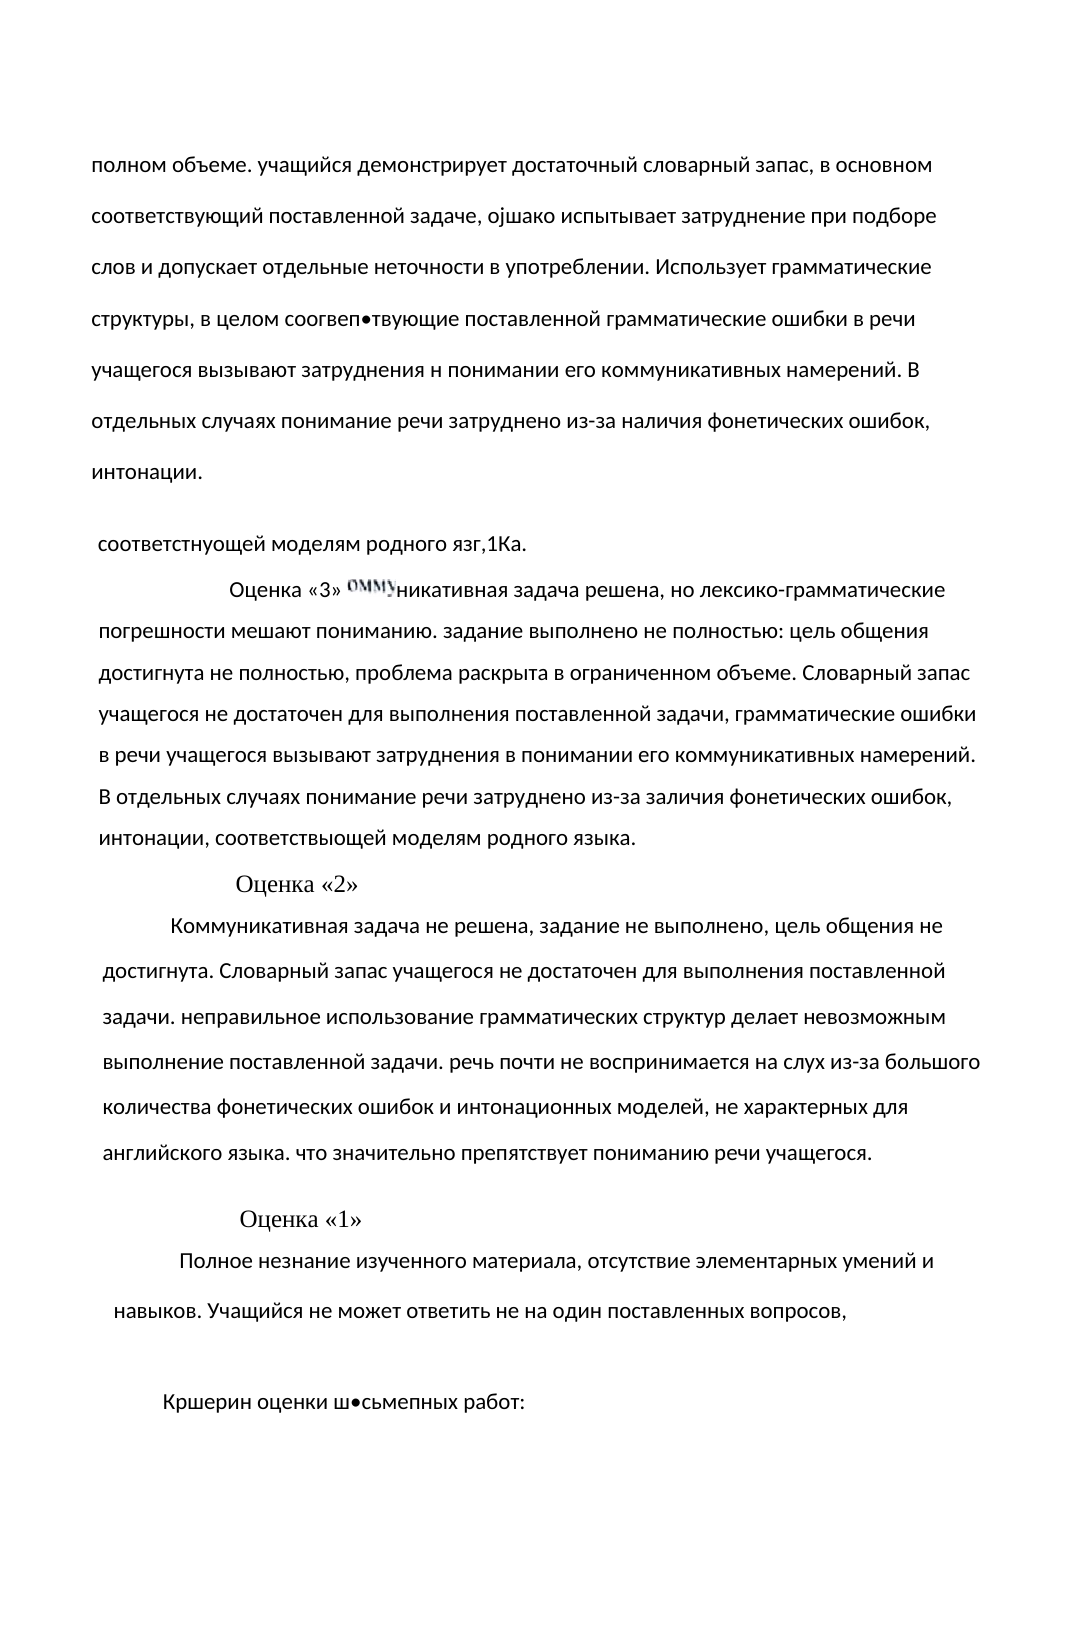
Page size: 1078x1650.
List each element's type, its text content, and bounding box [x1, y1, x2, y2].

text Коммуникативная задача не решена, задание не выполнено, цель общения не достигнута. Словарный запас учащегося не достаточен для выполнения поставленной задачи. неправильное использование грамматических структур делает невозможным выполнение поставленной задачи. речь почти не воспринимается на слух из-за большого количества фонетических ошибок и интонационных моделей, не характерных для английского языка. что значительно препятствует пониманию речи учащегося. [102, 911, 987, 1166]
picture [347, 579, 396, 597]
text Оценка «3» никативная задача решена, но лексико-грамматические погрешности мешают пониманию. задание выполнено не полностью: цель общения достигнута не полностью, проблема раскрыта в ограниченном объеме. Словарный запас учащегося не достаточен для выполнения поставленной задачи, грамматические ошибки в речи учащегося вызывают затруднения в понимании его коммуникативных намерений. В отдельных случаях понимание речи затруднено из-за заличия фонетических ошибок, интонации, соответствыощей моделям родного языка. [98, 575, 983, 851]
text Кршерин оценки ш•сьмепных работ: [163, 1387, 1022, 1416]
subtitle Оценка «2» [235, 869, 1023, 897]
text полном объеме. учащийся демонстрирует достаточный словарный запас, в основном соответствующий поставленной задаче, ојшако испытывает затруднение при подборе слов и допускает отдельные неточности в употреблении. Использует грамматические структуры, в целом соогвеп•твующие поставленной грамматические ошибки в речи учащегося вызывают затруднения н понимании его коммуникативных намерений. В отдельных случаях понимание речи затруднено из-за наличия фонетических ошибок, интонации. [91, 150, 977, 486]
text соответстнуощей моделям родного язг,1Ка. [98, 529, 1022, 558]
text Полное незнание изученного материала, отсутствие элементарных умений и навыков. Учащийся не может ответить не на один поставленных вопросов, [113, 1246, 1022, 1325]
subtitle Оценка «1» [239, 1204, 1023, 1233]
